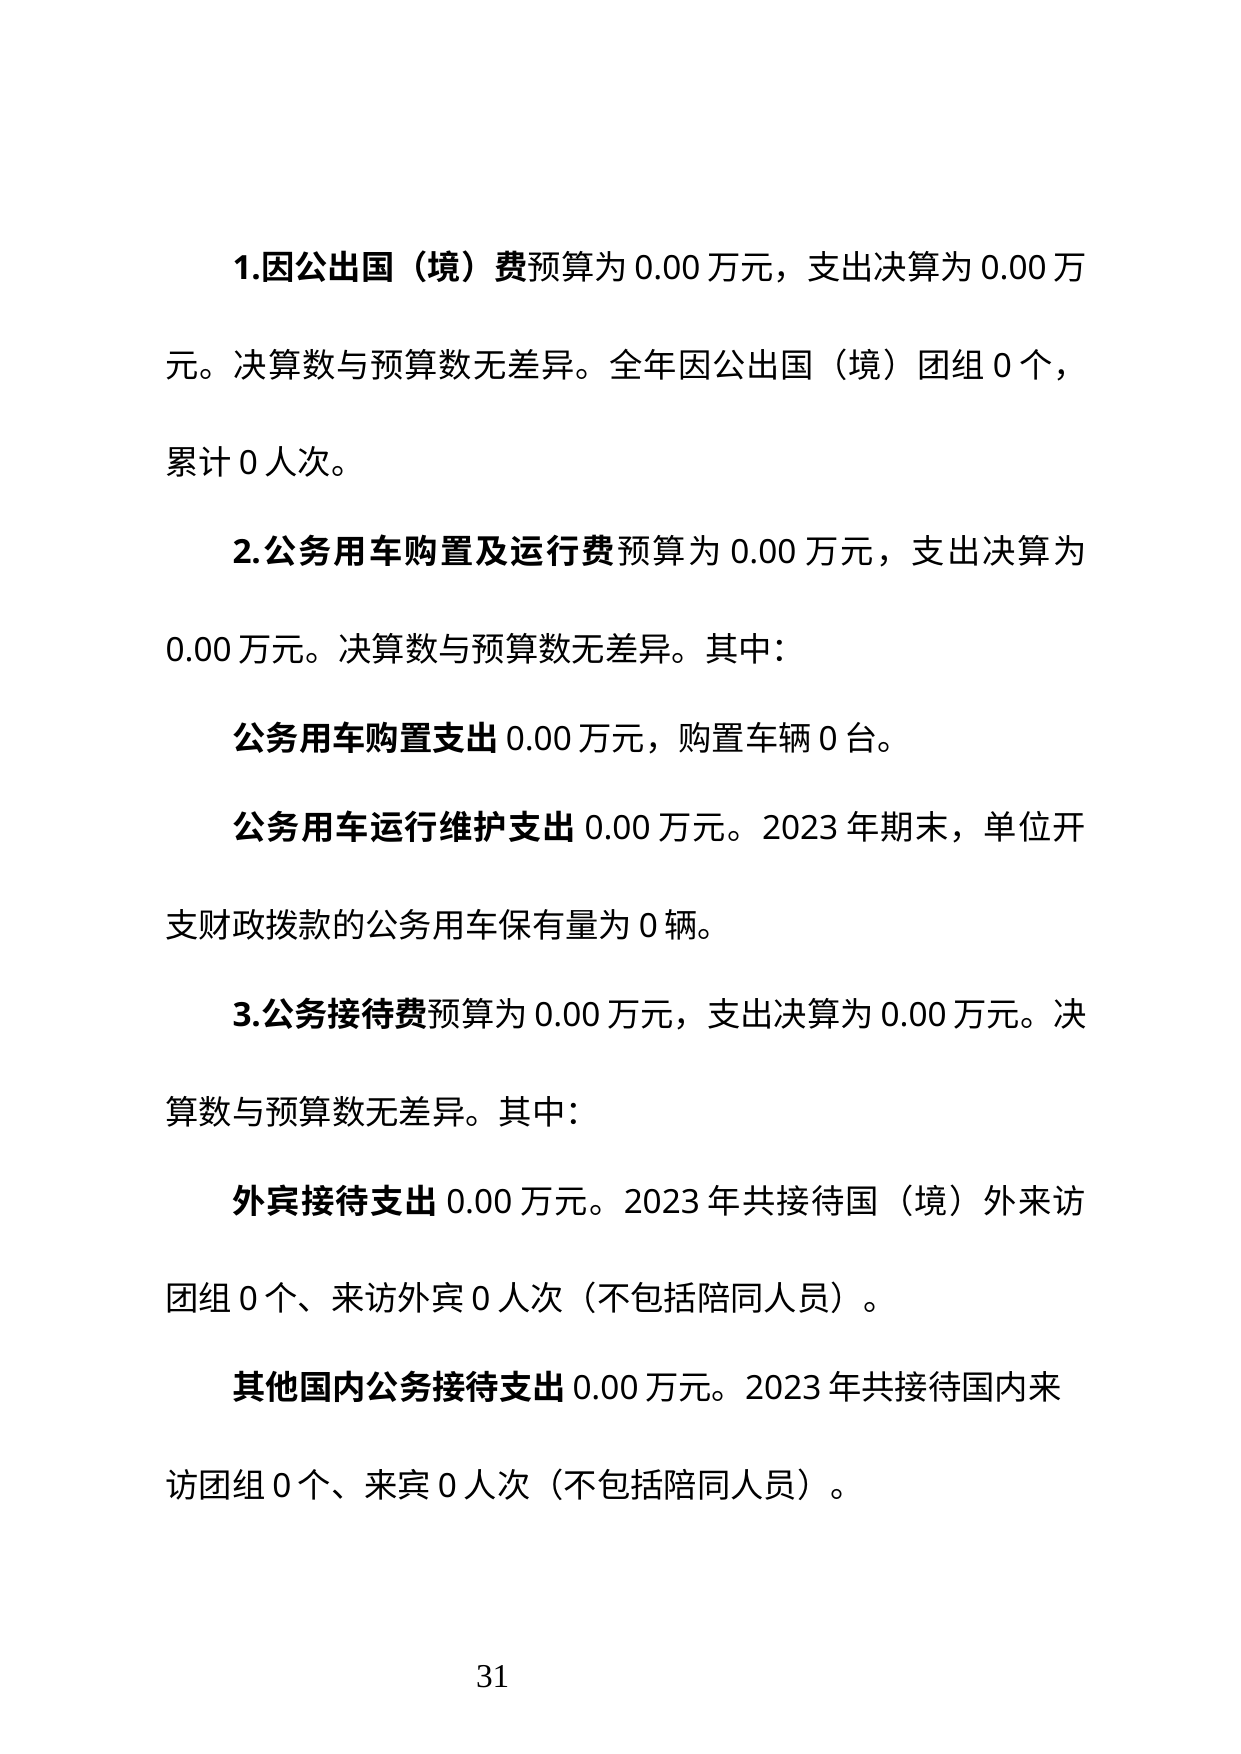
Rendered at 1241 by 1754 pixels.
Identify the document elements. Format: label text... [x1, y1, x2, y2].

text 3.公务接待费预算为0.00万元，支出决算为0.00万元。决算数与预算数无差异。其中： [165, 979, 1087, 1142]
text 2.公务用车购置及运行费预算为0.00万元，支出决算为0.00万元。决算数与预算数无差异。其中： [165, 517, 1087, 679]
text 其他国内公务接待支出0.00万元。2023年共接待国内来访团组0个、来宾0人次（不包括陪同人员）。 [165, 1353, 1087, 1515]
text 1.因公出国（境）费预算为0.00万元，支出决算为0.00万元。决算数与预算数无差异。全年因公出国（境）团组0个，累计0人次。 [165, 233, 1087, 493]
text 公务用车购置支出0.00万元，购置车辆0台。 [165, 704, 1087, 769]
text 公务用车运行维护支出0.00万元。2023年期末，单位开支财政拨款的公务用车保有量为0辆。 [165, 793, 1087, 955]
text 外宾接待支出0.00万元。2023年共接待国（境）外来访团组0个、来访外宾0人次（不包括陪同人员）。 [165, 1166, 1087, 1329]
